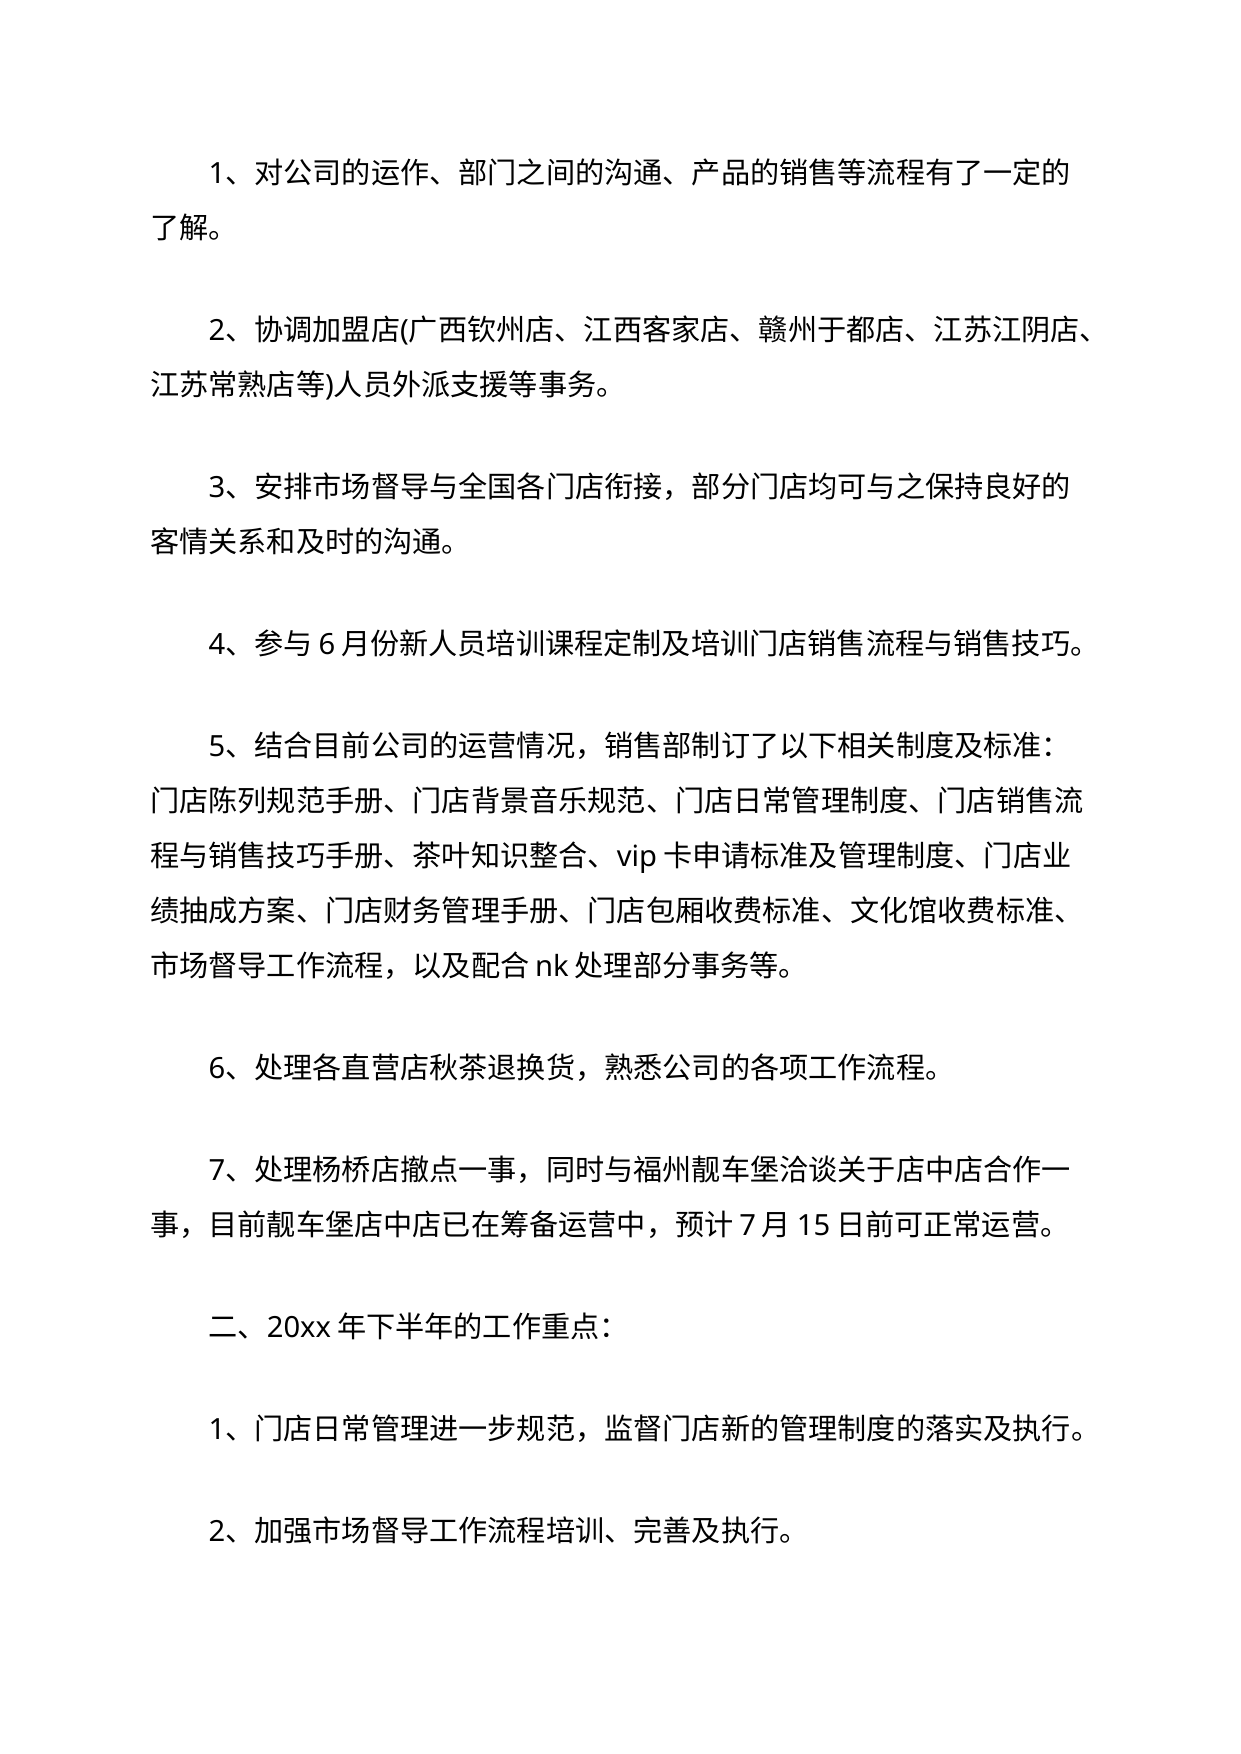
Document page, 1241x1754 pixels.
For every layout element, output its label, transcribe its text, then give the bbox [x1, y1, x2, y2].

text 1、对公司的运作、部门之间的沟通、产品的销售等流程有了一定的了解。 [150, 150, 1090, 247]
text 6、处理各直营店秋茶退换货，熟悉公司的各项工作流程。 [150, 1044, 1090, 1087]
text 1、门店日常管理进一步规范，监督门店新的管理制度的落实及执行。 [150, 1405, 1090, 1448]
text 3、安排市场督导与全国各门店衔接，部分门店均可与之保持良好的客情关系和及时的沟通。 [150, 464, 1090, 561]
text 4、参与6月份新人员培训课程定制及培训门店销售流程与销售技巧。 [150, 621, 1090, 663]
text 2、加强市场督导工作流程培训、完善及执行。 [150, 1507, 1090, 1549]
text 2、协调加盟店(广西钦州店、江西客家店、赣州于都店、江苏江阴店、江苏常熟店等)人员外派支援等事务。 [150, 307, 1090, 404]
text 7、处理杨桥店撤点一事，同时与福州靓车堡洽谈关于店中店合作一事，目前靓车堡店中店已在筹备运营中，预计7月15日前可正常运营。 [150, 1146, 1090, 1244]
text 二、20xx年下半年的工作重点： [150, 1303, 1090, 1346]
text 5、结合目前公司的运营情况，销售部制订了以下相关制度及标准：门店陈列规范手册、门店背景音乐规范、门店日常管理制度、门店销售流程与销售技巧手册、茶叶知识整合、vip卡申请标准及管理制度、门店业绩抽成方案、门店财务管理手册、门店包厢收费标准、文化馆收费标准、市场督导工作流程，以及配合nk处理部分事务等。 [150, 722, 1090, 985]
